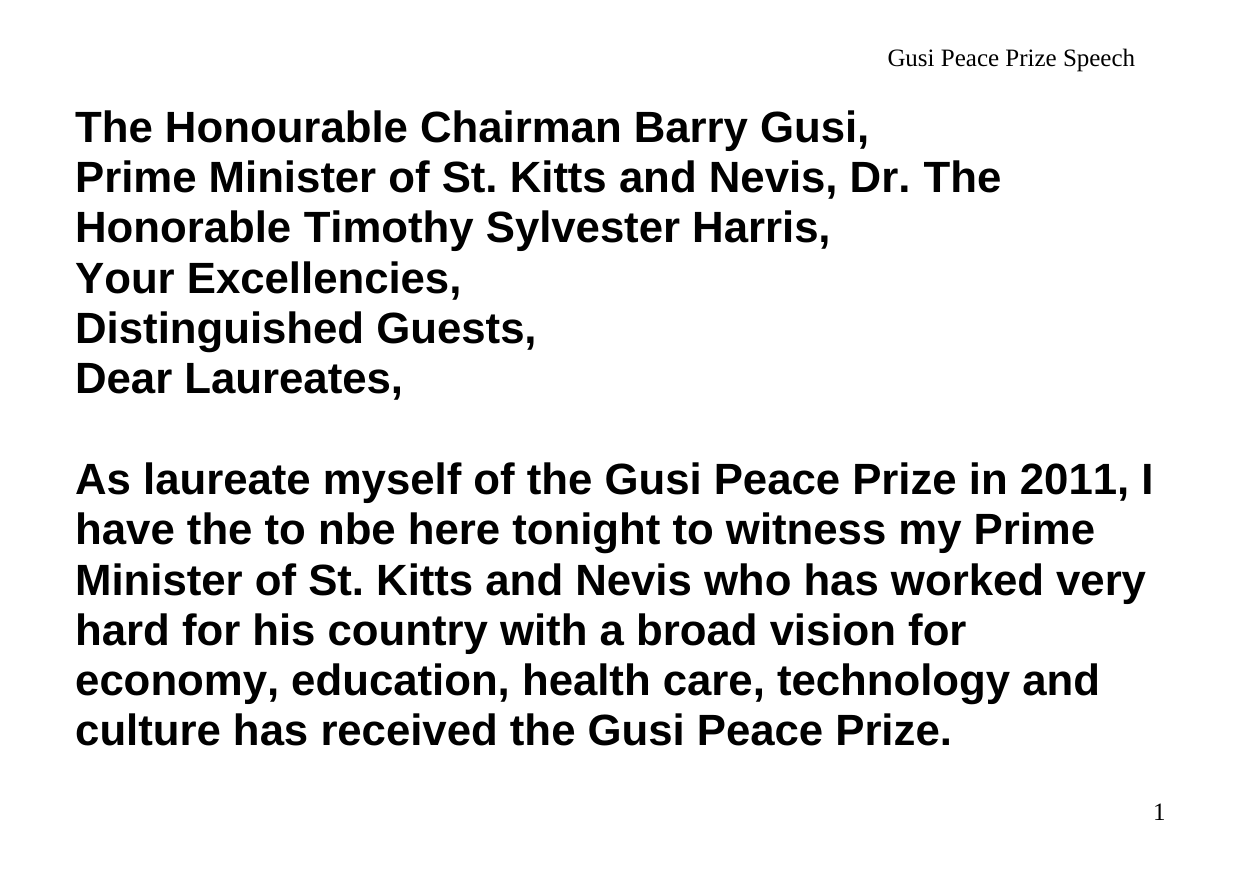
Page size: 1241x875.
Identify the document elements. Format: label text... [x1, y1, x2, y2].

text Dear Laureates, [75, 353, 1165, 403]
text Distinguished Guests, [75, 302, 1165, 353]
text Prime Minister of St. Kitts and Nevis, Dr.​ The ​Honorable​ ​Timothy Sylvester Harris, [75, 151, 1165, 252]
text Your Excellencies, [75, 252, 1165, 302]
text The Honourable Chairman Barry Gusi, [75, 101, 1165, 151]
text As laureate myself of the Gusi Peace Prize in 2011, I have the to nbe here tonight to witness my Prime Minister of St. Kitts and Nevis who has worked very hard for his country with a broad vision for economy, education, health care, technology and culture has received the Gusi Peace Prize. [75, 453, 1165, 755]
